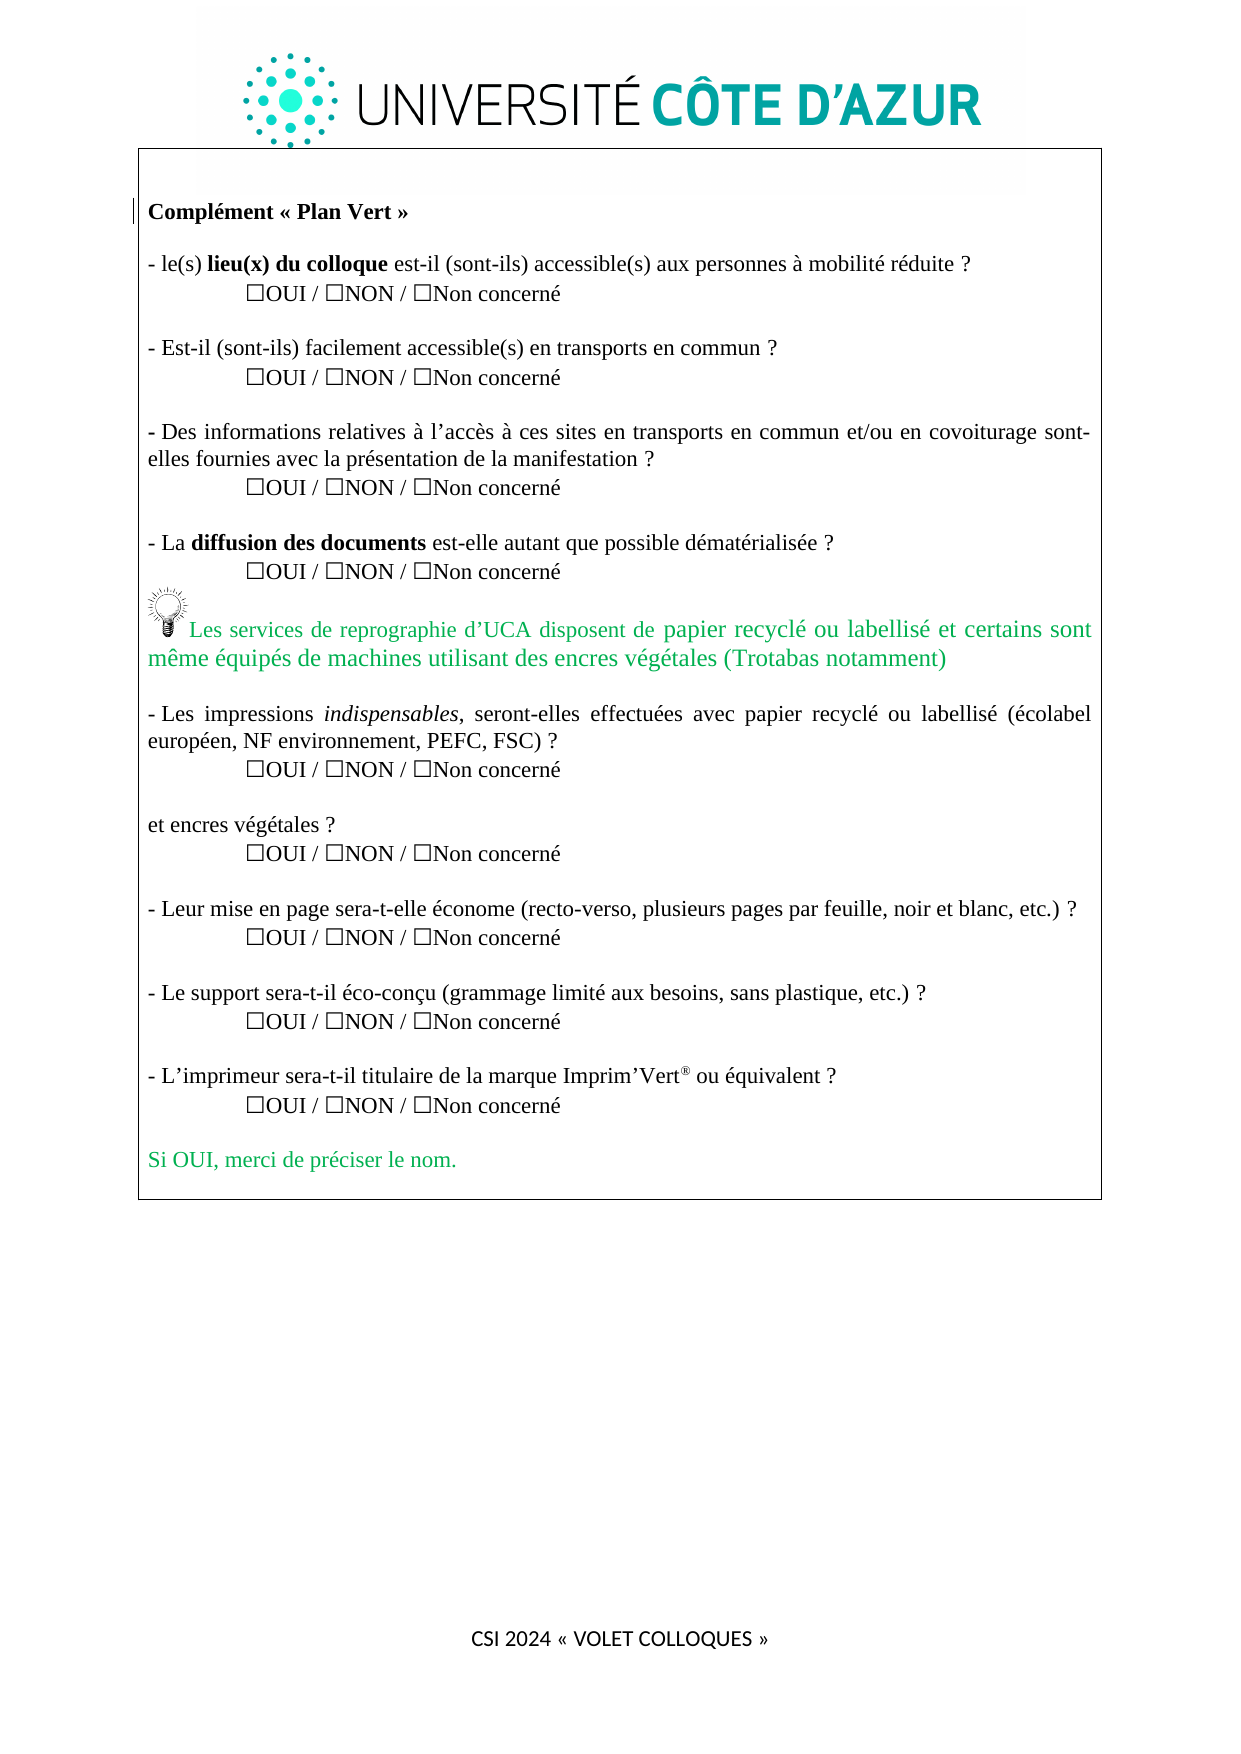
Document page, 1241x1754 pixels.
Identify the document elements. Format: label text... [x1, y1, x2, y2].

text OUI / NON / Non concerné [148, 1005, 1093, 1036]
text OUI / NON / Non concerné [148, 921, 1093, 952]
text - Le support sera-t-il éco-conçu (grammage limité aux besoins, sans plastique, etc.) ? [148, 979, 1093, 1005]
text Complément « Plan Vert » [139, 149, 1101, 224]
text OUI / NON / Non concerné [148, 1089, 1093, 1120]
text - La diffusion des documents est-elle autant que possible dématérialisée ? [148, 529, 1093, 555]
picture [196, 6, 1027, 148]
text - Les impressions indispensables, seront-elles effectuées avec papier recyclé ou labellisé (écolabel européen, NF environnement, PEFC, FSC) ? [148, 700, 1093, 753]
text - L’imprimeur sera-t-il titulaire de la marque Imprim’Vert® ou équivalent ? [148, 1063, 1093, 1089]
text OUI / NON / Non concerné [148, 555, 1093, 586]
text OUI / NON / Non concerné [148, 837, 1093, 868]
text - Est-il (sont-ils) facilement accessible(s) en transports en commun ? [148, 334, 1093, 361]
text Les services de reprographie d’UCA disposent de papier recyclé ou labellisé et certains sont même équipés de machines utilisant des encres végétales (Trotabas notamment) [148, 586, 1093, 672]
text - le(s) lieu(x) du colloque est-il (sont-ils) accessible(s) aux personnes à mobilité réduite ? [148, 250, 1093, 277]
text Si OUI, merci de préciser le nom. [148, 1147, 1093, 1173]
text - Des informations relatives à l’accès à ces sites en transports en commun et/ou en covoiturage sont-elles fournies avec la présentation de la manifestation ? [148, 418, 1093, 471]
text et encres végétales ? [148, 811, 1093, 837]
text - Leur mise en page sera-t-elle économe (recto-verso, plusieurs pages par feuille, noir et blanc, etc.) ? [148, 895, 1093, 921]
text OUI / NON / Non concerné [148, 361, 1093, 392]
text OUI / NON / Non concerné [148, 471, 1093, 502]
text OUI / NON / Non concerné [148, 277, 1093, 308]
text OUI / NON / Non concerné [148, 753, 1093, 784]
